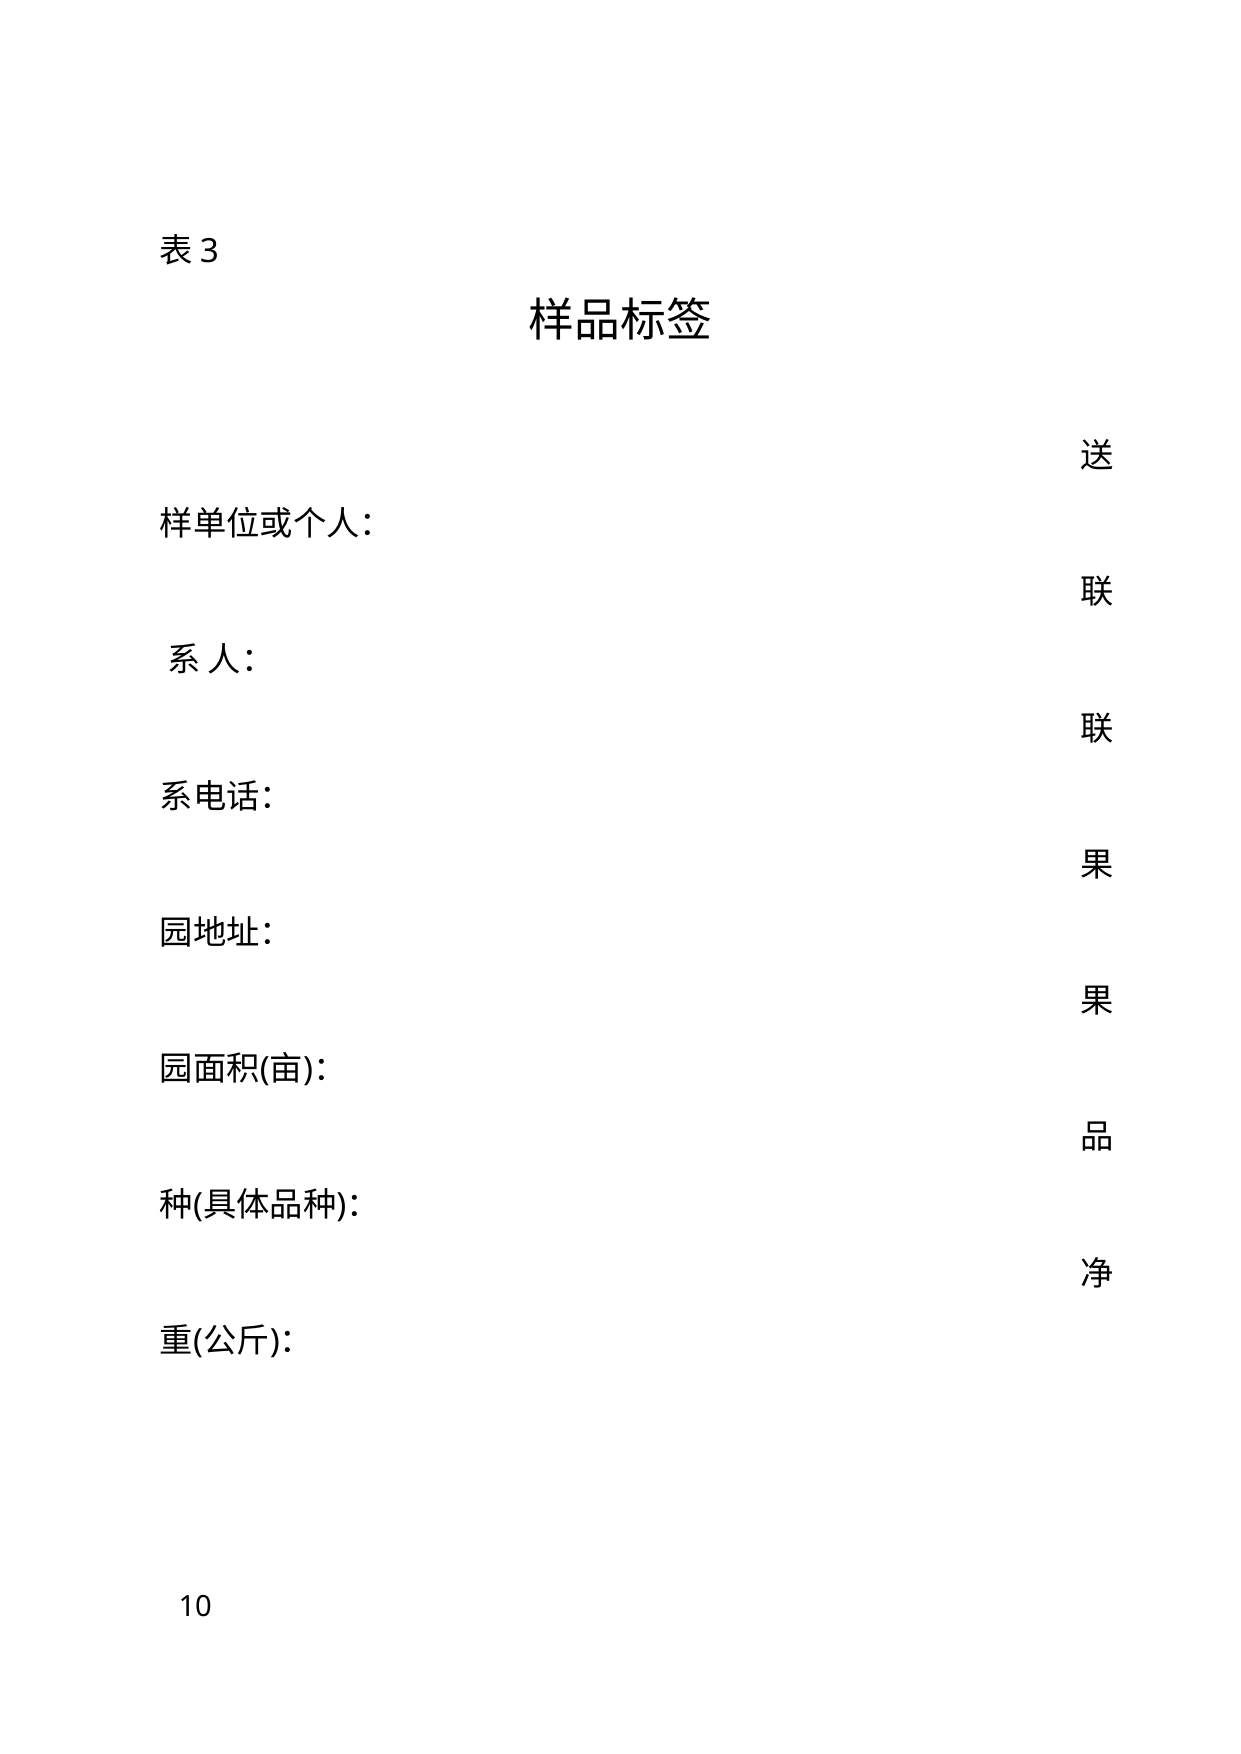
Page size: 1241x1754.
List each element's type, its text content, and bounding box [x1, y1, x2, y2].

text 品种(具体品种)： [159, 1100, 1081, 1236]
text 联 系 人： [159, 555, 1081, 691]
text 果园面积(亩)： [159, 964, 1081, 1100]
text 送样单位或个人： [159, 419, 1081, 555]
text 表3 [159, 214, 1081, 283]
text 样品标签 [159, 283, 1081, 351]
text 联系电话： [159, 691, 1081, 828]
text 果园地址： [159, 828, 1081, 964]
text 净重(公斤)： [159, 1236, 1081, 1373]
